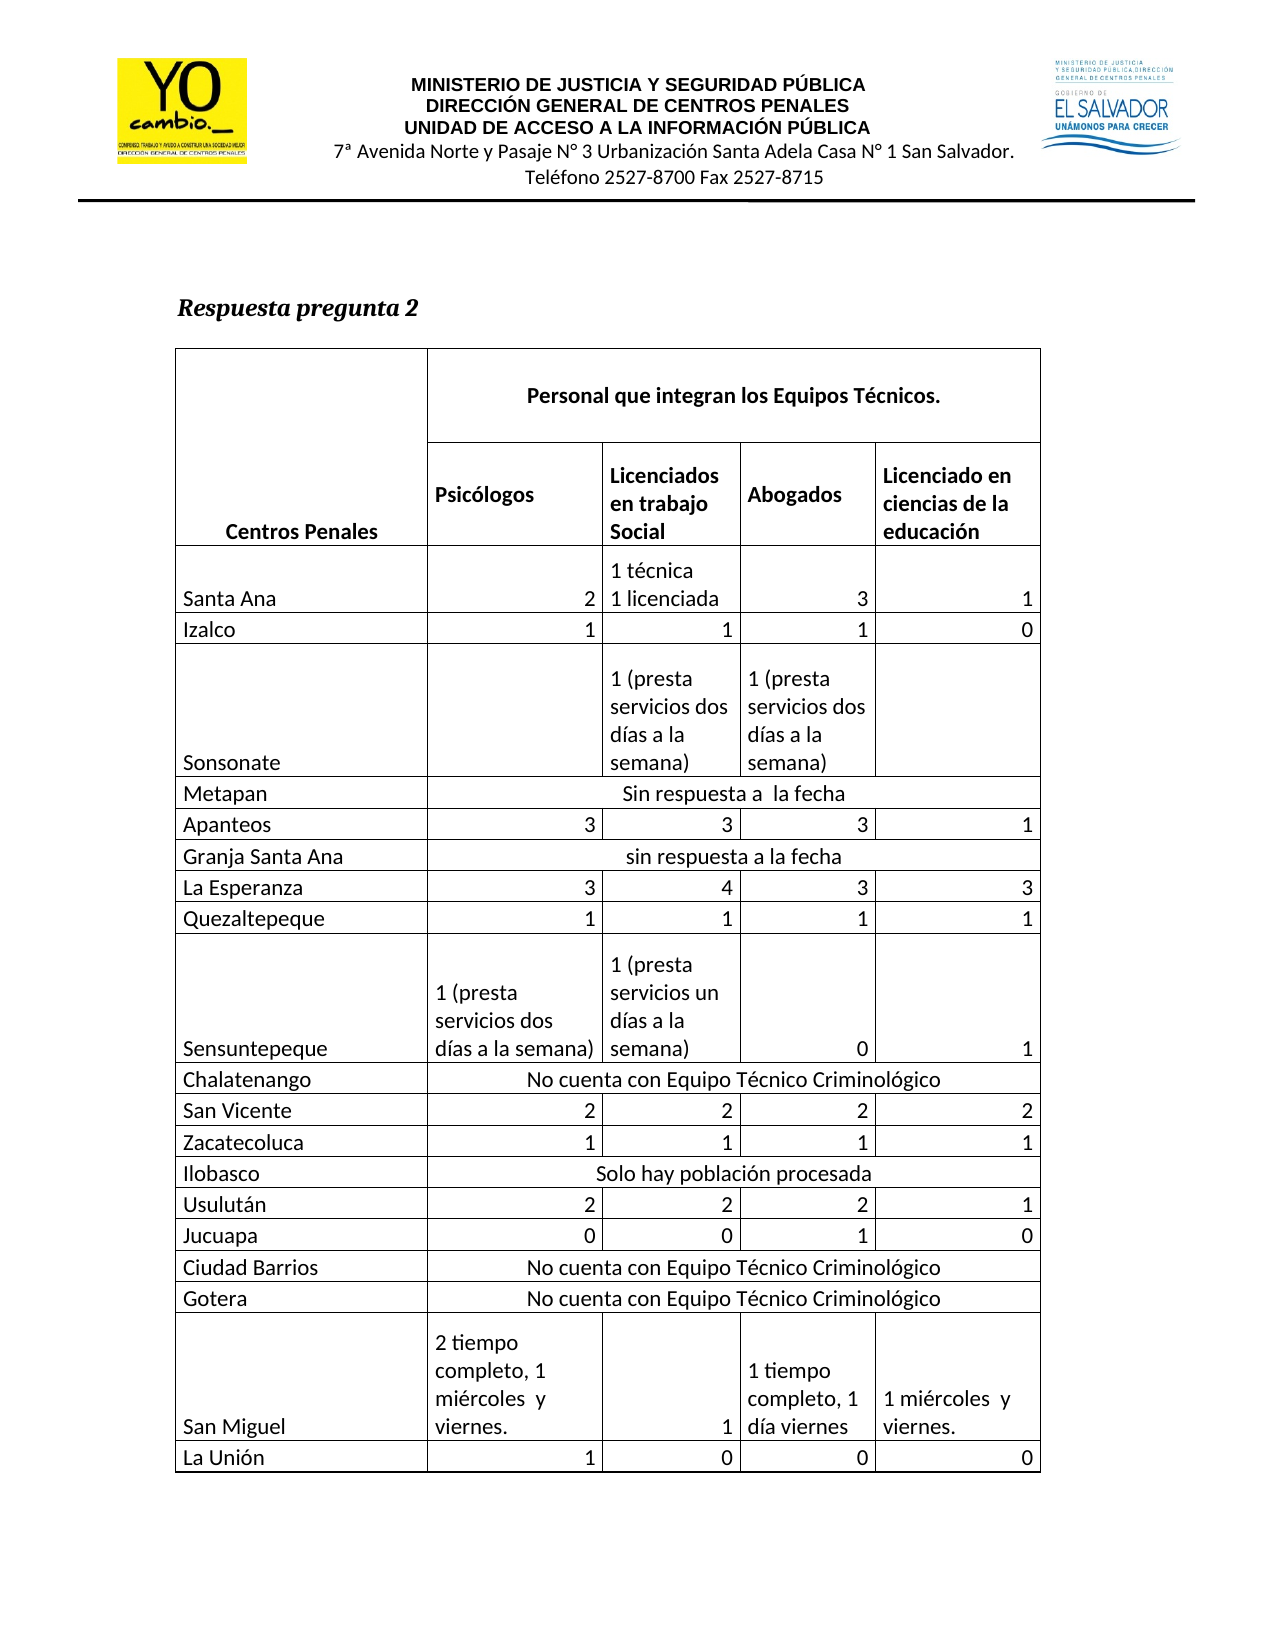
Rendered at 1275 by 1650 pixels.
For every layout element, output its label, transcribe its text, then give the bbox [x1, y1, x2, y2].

table_cell 1 tiempo completo, 1 día viernes [741, 1313, 875, 1440]
table_cell 0 [603, 1441, 740, 1471]
table_cell Gotera [176, 1282, 427, 1312]
table_cell 4 [603, 871, 740, 901]
table_cell Sensuntepeque [176, 934, 427, 1062]
table_cell 2 [428, 1188, 602, 1218]
table_cell 1 [876, 934, 1040, 1062]
table_cell 2 tiempo completo, 1 miércoles y viernes. [428, 1313, 602, 1440]
table_cell 0 [741, 934, 875, 1062]
table_cell No cuenta con Equipo Técnico Criminológico [428, 1063, 1040, 1093]
table_cell 1 [428, 1441, 602, 1471]
table_cell No cuenta con Equipo Técnico Criminológico [428, 1282, 1040, 1312]
table_cell Izalco [176, 613, 427, 643]
table_cell 1 [603, 613, 740, 643]
table_cell Psicólogos [428, 443, 602, 545]
table_cell No cuenta con Equipo Técnico Criminológico [428, 1251, 1040, 1281]
table_cell Apanteos [176, 809, 427, 839]
table_cell 1 (presta servicios dos días a la semana) [741, 644, 875, 776]
table_cell 3 [428, 809, 602, 839]
table_cell 0 [876, 1219, 1040, 1249]
table_header Centros Penales [176, 349, 427, 545]
table_cell 2 [876, 1094, 1040, 1124]
table_cell Abogados [741, 443, 875, 545]
table_cell Sin respuesta a la fecha [428, 777, 1040, 807]
table_cell 3 [741, 546, 875, 612]
table_cell 1 [876, 809, 1040, 839]
table_cell 1 [741, 1126, 875, 1156]
table_cell Usulután [176, 1188, 427, 1218]
table_cell 1 (presta servicios dos días a la semana) [428, 934, 602, 1062]
table_cell 2 [428, 1094, 602, 1124]
table_cell Granja Santa Ana [176, 840, 427, 870]
table_cell 1 [603, 1313, 740, 1440]
table_cell 1 [741, 1219, 875, 1249]
table_cell Metapan [176, 777, 427, 807]
table_cell 1 miércoles y viernes. [876, 1313, 1040, 1440]
table_cell San Miguel [176, 1313, 427, 1440]
table_cell Licenciados en trabajo Social [603, 443, 740, 545]
text Respuesta pregunta 2 [177, 294, 1098, 323]
table_cell 2 [603, 1094, 740, 1124]
table_cell Chalatenango [176, 1063, 427, 1093]
table_cell La Esperanza [176, 871, 427, 901]
table_cell 0 [741, 1441, 875, 1471]
table_cell 1 [741, 902, 875, 932]
table_cell 3 [741, 809, 875, 839]
table_cell sin respuesta a la fecha [428, 840, 1040, 870]
table_cell [876, 644, 1040, 776]
table_cell Ilobasco [176, 1157, 427, 1187]
table_cell Sonsonate [176, 644, 427, 776]
table_cell 1 [876, 902, 1040, 932]
table_cell [428, 644, 602, 776]
table_cell Quezaltepeque [176, 902, 427, 932]
table_cell 2 [428, 546, 602, 612]
table_cell 3 [428, 871, 602, 901]
table_cell 1 (presta servicios dos días a la semana) [603, 644, 740, 776]
picture [1040, 58, 1182, 157]
table_cell 2 [603, 1188, 740, 1218]
table_cell La Unión [176, 1441, 427, 1471]
table_cell 2 [741, 1188, 875, 1218]
table_cell 1 [876, 1126, 1040, 1156]
table_cell Licenciado en ciencias de la educación [876, 443, 1040, 545]
table_cell Solo hay población procesada [428, 1157, 1040, 1187]
table_cell 3 [876, 871, 1040, 901]
table_cell 1 [428, 1126, 602, 1156]
table_cell Jucuapa [176, 1219, 427, 1249]
table_cell 0 [603, 1219, 740, 1249]
table_cell 1 [876, 546, 1040, 612]
table_cell Zacatecoluca [176, 1126, 427, 1156]
table_cell 0 [876, 1441, 1040, 1471]
table_cell 3 [741, 871, 875, 901]
table_cell 2 [741, 1094, 875, 1124]
table_cell 1 [428, 613, 602, 643]
table_cell 1 [428, 902, 602, 932]
table_cell 1 [603, 1126, 740, 1156]
table_cell 3 [603, 809, 740, 839]
picture [117, 58, 247, 164]
table_cell 1 técnica 1 licenciada [603, 546, 740, 612]
table_cell Santa Ana [176, 546, 427, 612]
table_header Personal que integran los Equipos Técnicos. [428, 349, 1040, 442]
table_cell 1 [876, 1188, 1040, 1218]
table_cell 0 [876, 613, 1040, 643]
table_cell San Vicente [176, 1094, 427, 1124]
table_cell 1 [603, 902, 740, 932]
table_cell Ciudad Barrios [176, 1251, 427, 1281]
table_cell 0 [428, 1219, 602, 1249]
table_cell 1 [741, 613, 875, 643]
table_cell 1 (presta servicios un días a la semana) [603, 934, 740, 1062]
